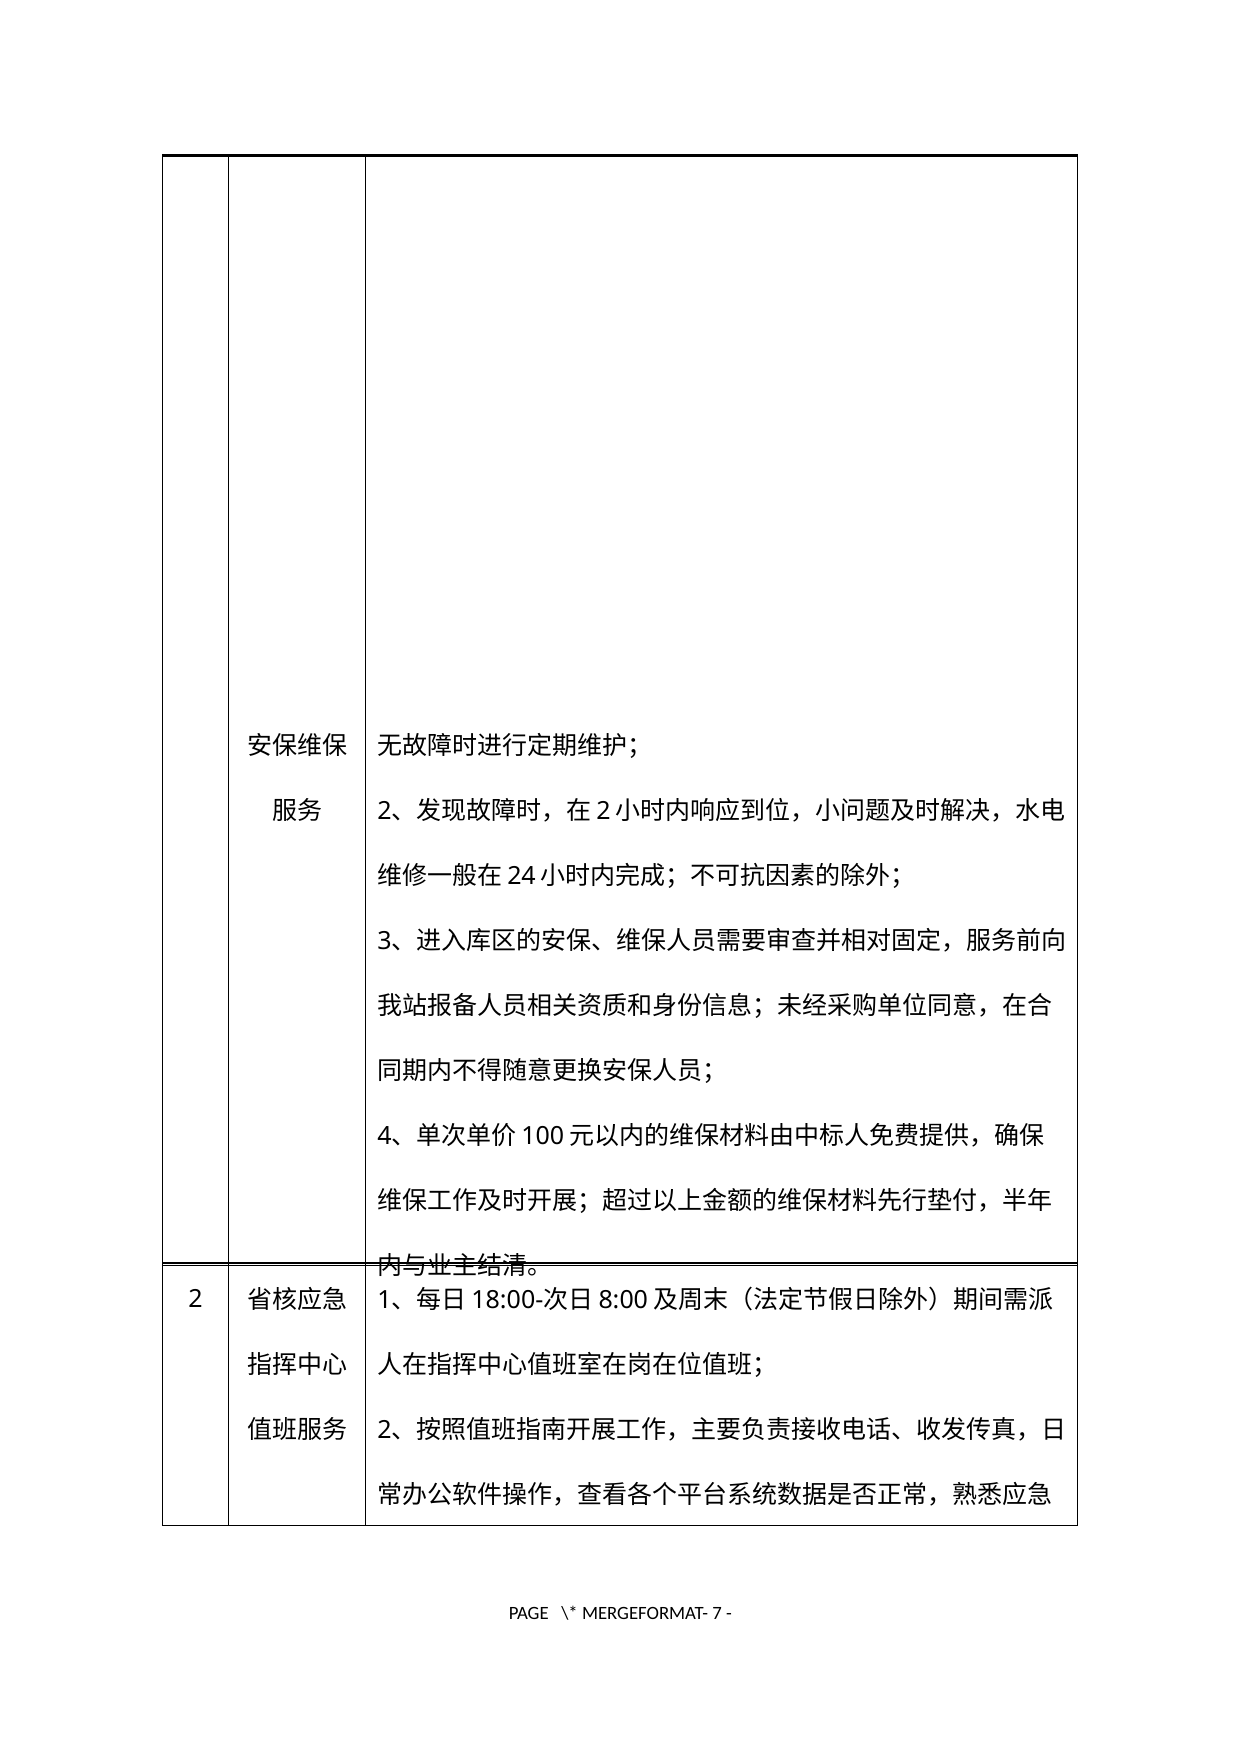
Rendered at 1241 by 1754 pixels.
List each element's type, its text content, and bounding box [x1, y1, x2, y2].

table_cell 省核应急指挥中心值班服务 [229, 1266, 365, 1525]
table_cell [366, 1266, 1077, 1525]
table_cell 2 [163, 1266, 228, 1525]
